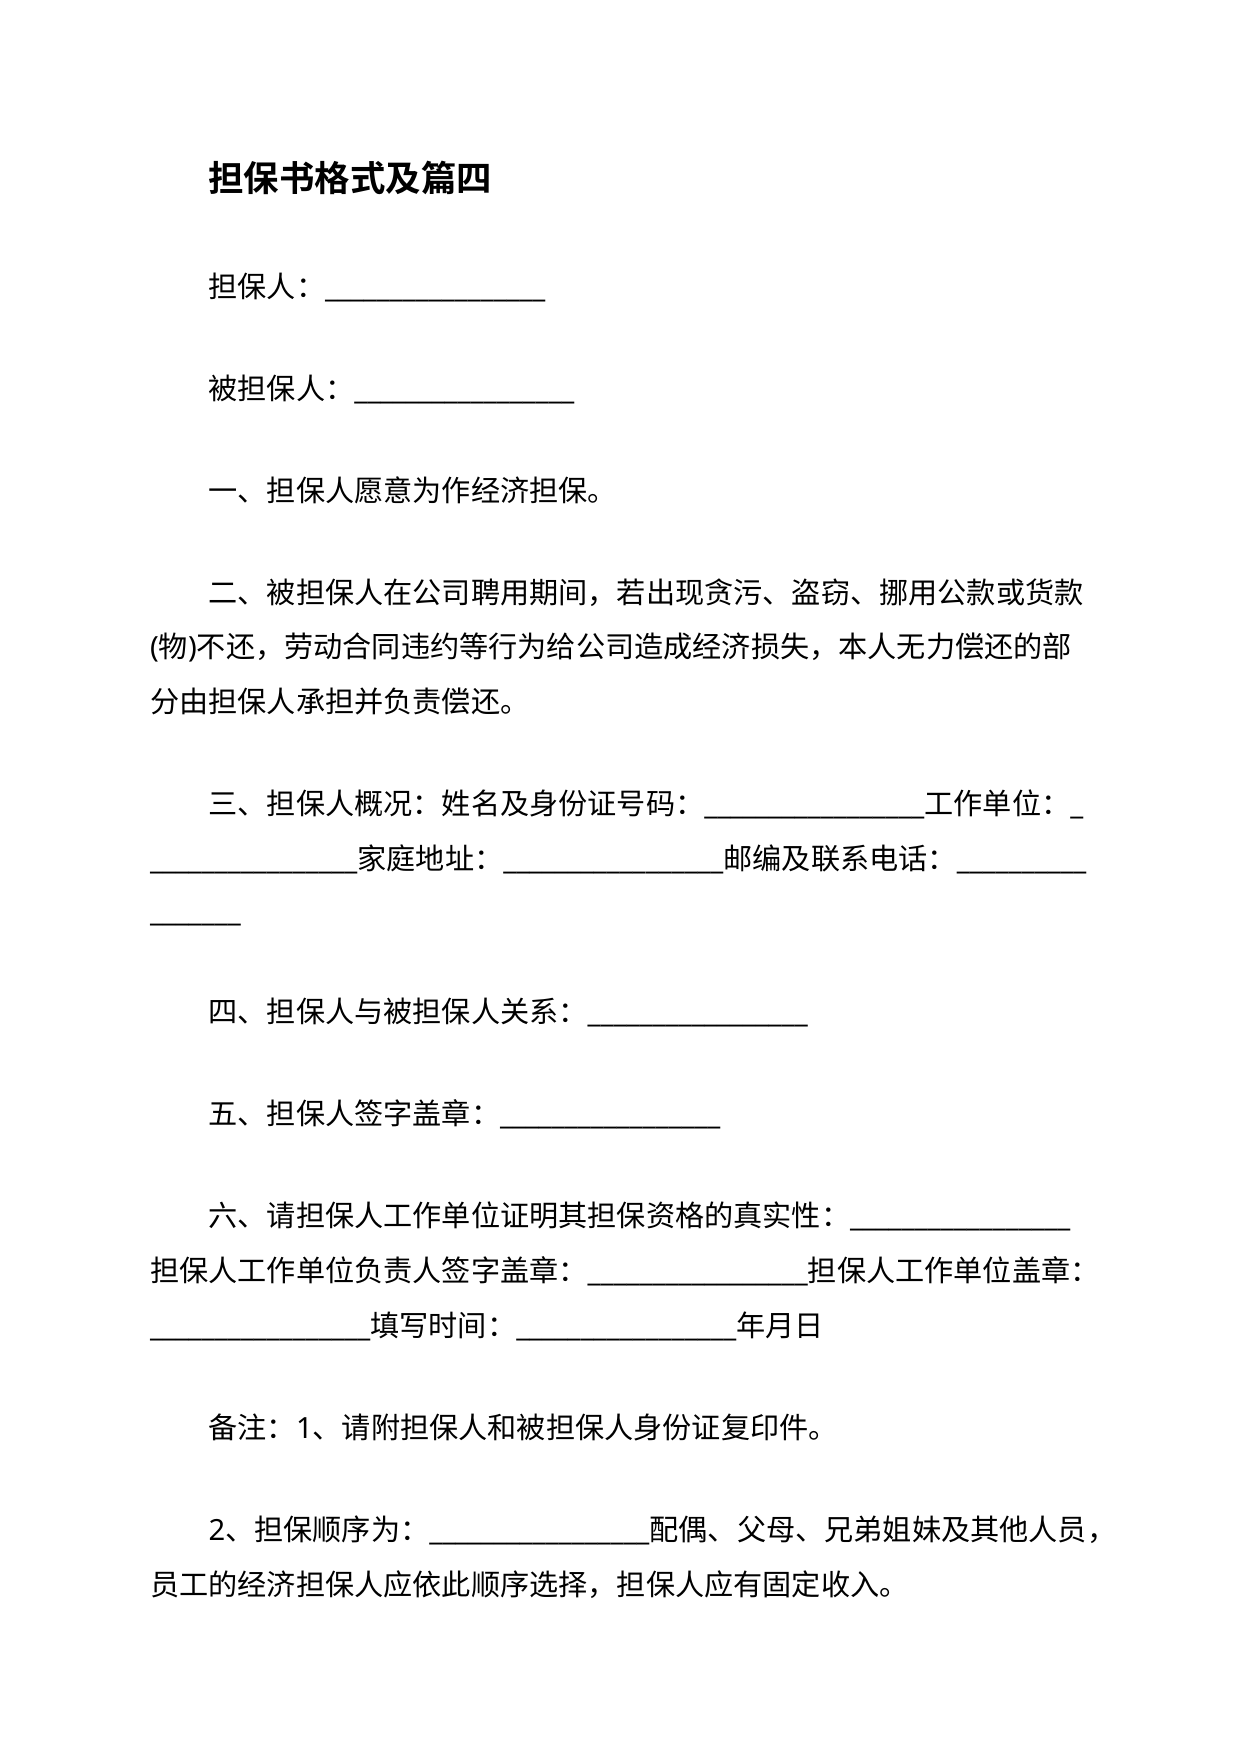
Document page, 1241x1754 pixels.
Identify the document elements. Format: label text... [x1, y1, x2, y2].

text 四、担保人与被担保人关系：_________________ [150, 988, 1090, 1031]
text 二、被担保人在公司聘用期间，若出现贪污、盗窃、挪用公款或货款(物)不还，劳动合同违约等行为给公司造成经济损失，本人无力偿还的部分由担保人承担并负责偿还。 [150, 569, 1090, 721]
text 备注：1、请附担保人和被担保人身份证复印件。 [150, 1404, 1090, 1447]
text 五、担保人签字盖章：_________________ [150, 1091, 1090, 1133]
text 担保书格式及篇四 [150, 150, 1090, 201]
text 被担保人：_________________ [150, 365, 1090, 408]
text 三、担保人概况：姓名及身份证号码：_________________工作单位：_________________家庭地址：_________________邮编及联系电话：_________________ [150, 781, 1090, 930]
text 担保人：_________________ [150, 263, 1090, 306]
text 2、担保顺序为：_________________配偶、父母、兄弟姐妹及其他人员，员工的经济担保人应依此顺序选择，担保人应有固定收入。 [150, 1506, 1090, 1604]
text 六、请担保人工作单位证明其担保资格的真实性：_________________担保人工作单位负责人签字盖章：_________________担保人工作单位盖章：_________________填写时间：_________________年月日 [150, 1192, 1090, 1345]
text 一、担保人愿意为作经济担保。 [150, 467, 1090, 510]
